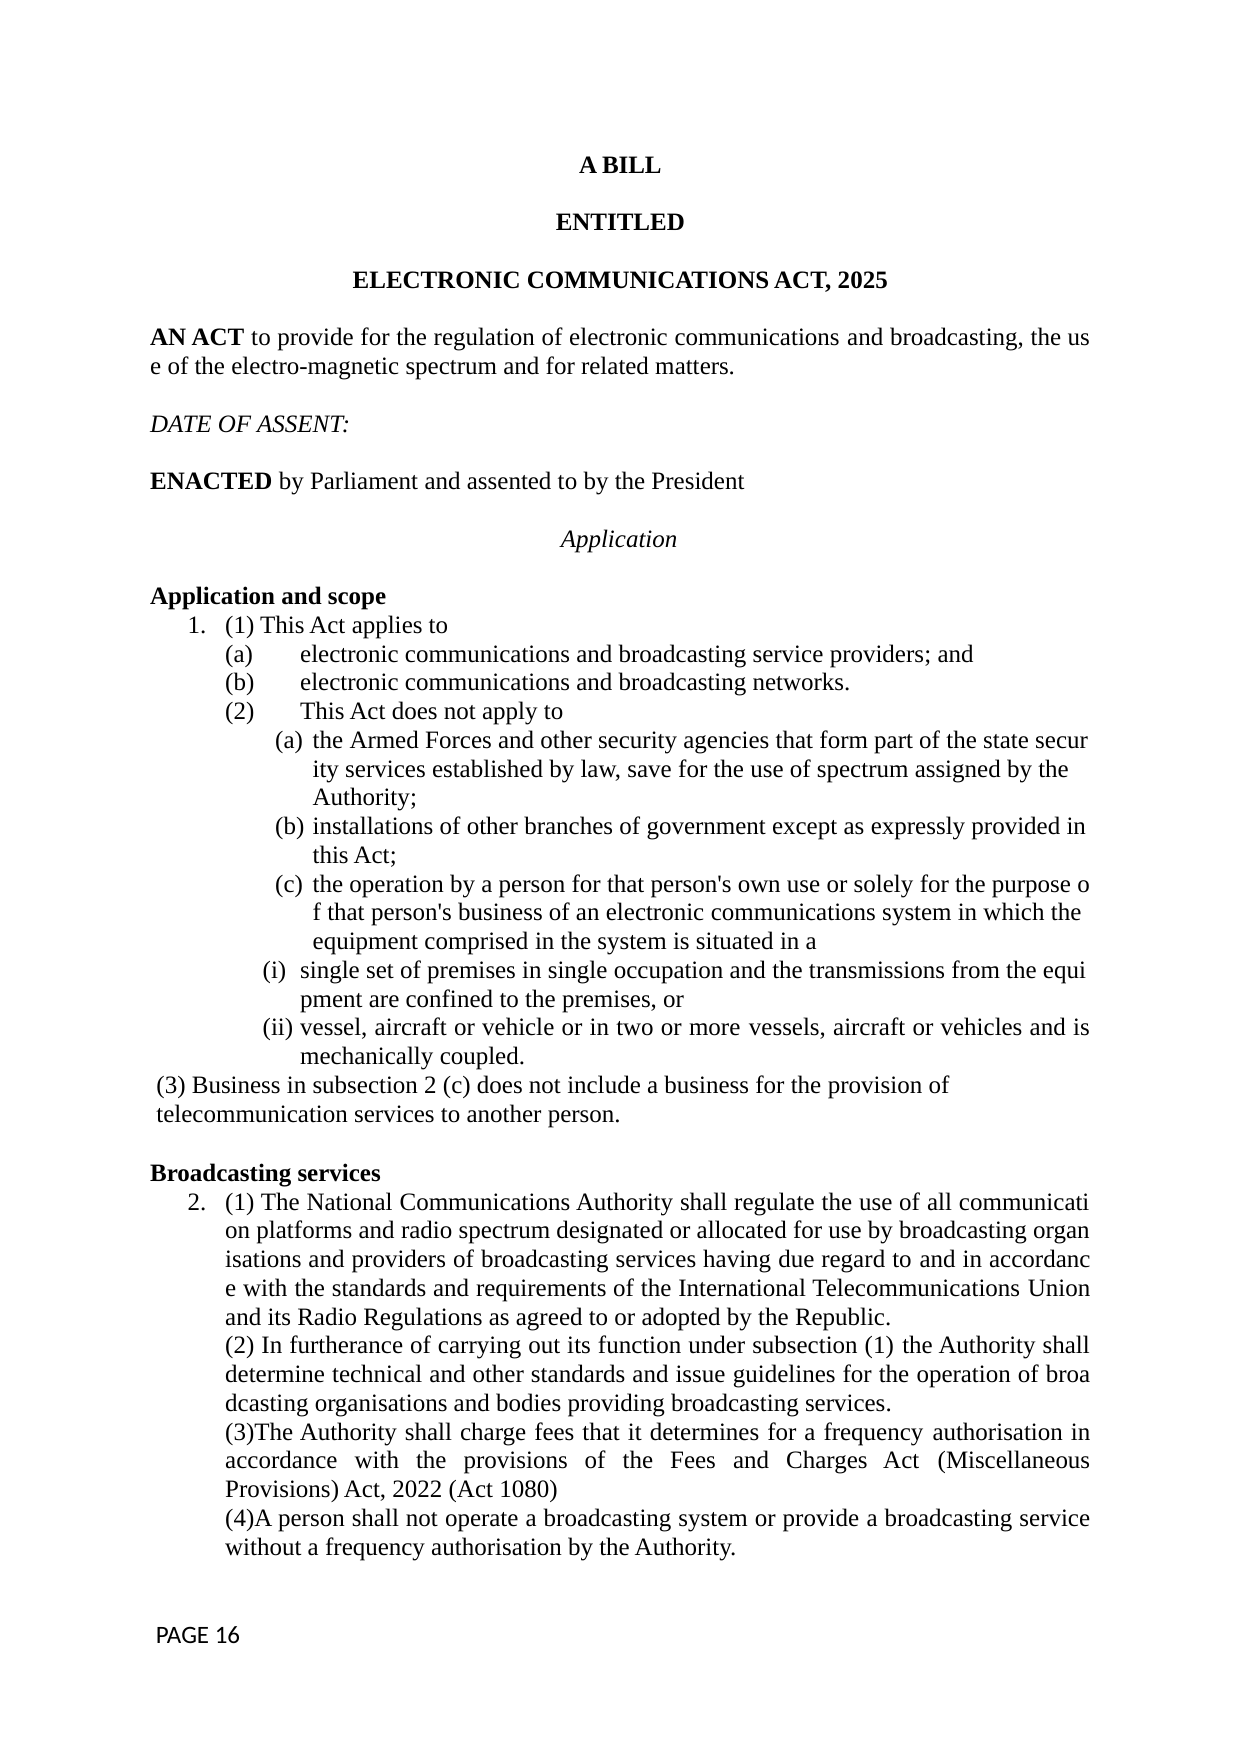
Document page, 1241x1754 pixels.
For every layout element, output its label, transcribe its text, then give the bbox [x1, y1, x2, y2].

list the Armed Forces and other security agencies that form part of the state security services established by law, save for the use of spectrum assigned by the Authority; [275, 725, 1090, 811]
list installations of other branches of government except as expressly provided in this Act; [275, 811, 1090, 869]
list electronic communications and broadcasting service providers; and [225, 639, 1090, 667]
list (1) The National Communications Authority shall regulate the use of all communication platforms and radio spectrum designated or allocated for use by broadcasting organisations and providers of broadcasting services having due regard to and in accordance with the standards and requirements of the International Telecommunications Union and its Radio Regulations as agreed to or adopted by the Republic. [187, 1187, 1090, 1331]
list (2) In furtherance of carrying out its function under subsection (1) the Authority shall determine technical and other standards and issue guidelines for the operation of broadcasting organisations and bodies providing broadcasting services. [225, 1331, 1090, 1417]
text (2) This Act does not apply to [150, 696, 1090, 725]
list single set of premises in single occupation and the transmissions from the equipment are confined to the premises, or [262, 955, 1090, 1012]
list vessel, aircraft or vehicle or in two or more vessels, aircraft or vehicles and is mechanically coupled. [262, 1012, 1090, 1070]
list electronic communications and broadcasting networks. [225, 667, 1090, 696]
text ENACTED by Parliament and assented to by the President [150, 466, 1090, 495]
text AN ACT to provide for the regulation of electronic communications and broadcasting, the use of the electro-magnetic spectrum and for related matters. [150, 322, 1090, 380]
list (4)A person shall not operate a broadcasting system or provide a broadcasting service without a frequency authorisation by the Authority. [225, 1503, 1090, 1561]
list (3)The Authority shall charge fees that it determines for a frequency authorisation in accordance with the provisions of the Fees and Charges Act (Miscellaneous Provisions) Act, 2022 (Act 1080) [225, 1417, 1090, 1503]
list (1) This Act applies to [187, 610, 1090, 639]
text Application [150, 524, 1090, 552]
text DATE OF ASSENT: [150, 409, 1090, 437]
text Application and scope [150, 581, 1090, 610]
list the operation by a person for that person's own use or solely for the purpose of that person's business of an electronic communications system in which the equipment comprised in the system is situated in a [275, 869, 1090, 955]
text A BILL [150, 150, 1090, 179]
text Broadcasting services [150, 1158, 1090, 1187]
text (3) Business in subsection 2 (c) does not include a business for the provision of [150, 1070, 1090, 1099]
text ELECTRONIC COMMUNICATIONS ACT, 2025 [150, 265, 1090, 294]
text telecommunication services to another person. [150, 1099, 1090, 1127]
text ENTITLED [150, 207, 1090, 236]
